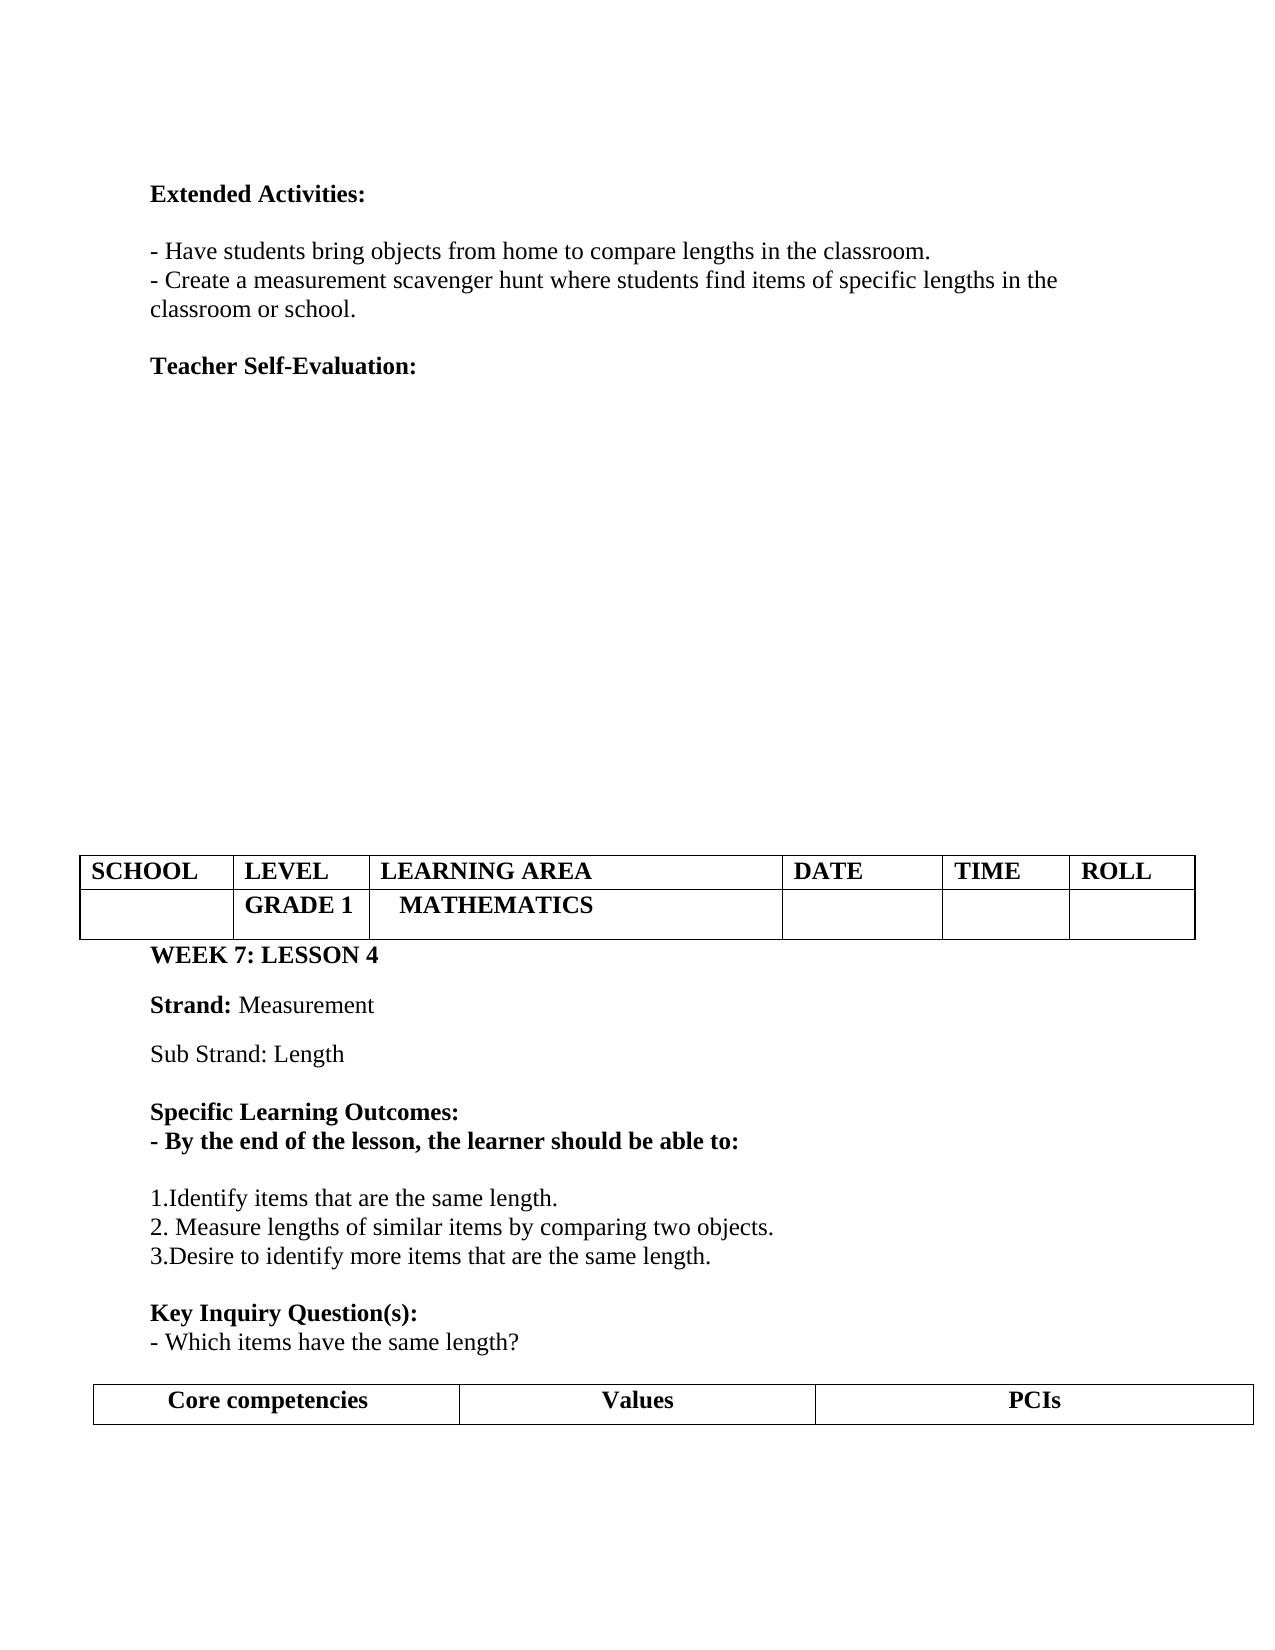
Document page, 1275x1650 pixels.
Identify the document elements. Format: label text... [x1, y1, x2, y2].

table_header Core competencies [94, 1385, 459, 1424]
table_cell [943, 890, 1069, 939]
table_header LEARNING AREA [370, 856, 782, 889]
table_cell GRADE 1 [234, 890, 369, 939]
table_header PCIs [816, 1385, 1253, 1424]
text 1.Identify items that are the same length. 2. Measure lengths of similar items by comparing two objects. 3.Desire to identify more items that are the same length. Key Inquiry Question(s): - Which items have the same length? [150, 1183, 1125, 1384]
text - Have students bring objects from home to compare lengths in the classroom. - Create a measurement scavenger hunt where students find items of specific lengths in the classroom or school. Teacher Self-Evaluation: [150, 207, 1125, 408]
text Strand: Measurement [150, 990, 1125, 1019]
table_header DATE [783, 856, 942, 889]
text WEEK 7: LESSON 4 [150, 940, 1125, 969]
text Sub Strand: Length Specific Learning Outcomes: - By the end of the lesson, the learner should be able to: [150, 1039, 1125, 1154]
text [150, 150, 1125, 207]
table_cell MATHEMATICS [370, 890, 782, 939]
table_header ROLL [1070, 856, 1194, 889]
table_header SCHOOL [81, 856, 233, 889]
table_cell [783, 890, 942, 939]
table_cell [81, 890, 233, 939]
table_header LEVEL [234, 856, 369, 889]
table_cell [1070, 890, 1194, 939]
table_header TIME [943, 856, 1069, 889]
table_header Values [460, 1385, 815, 1424]
